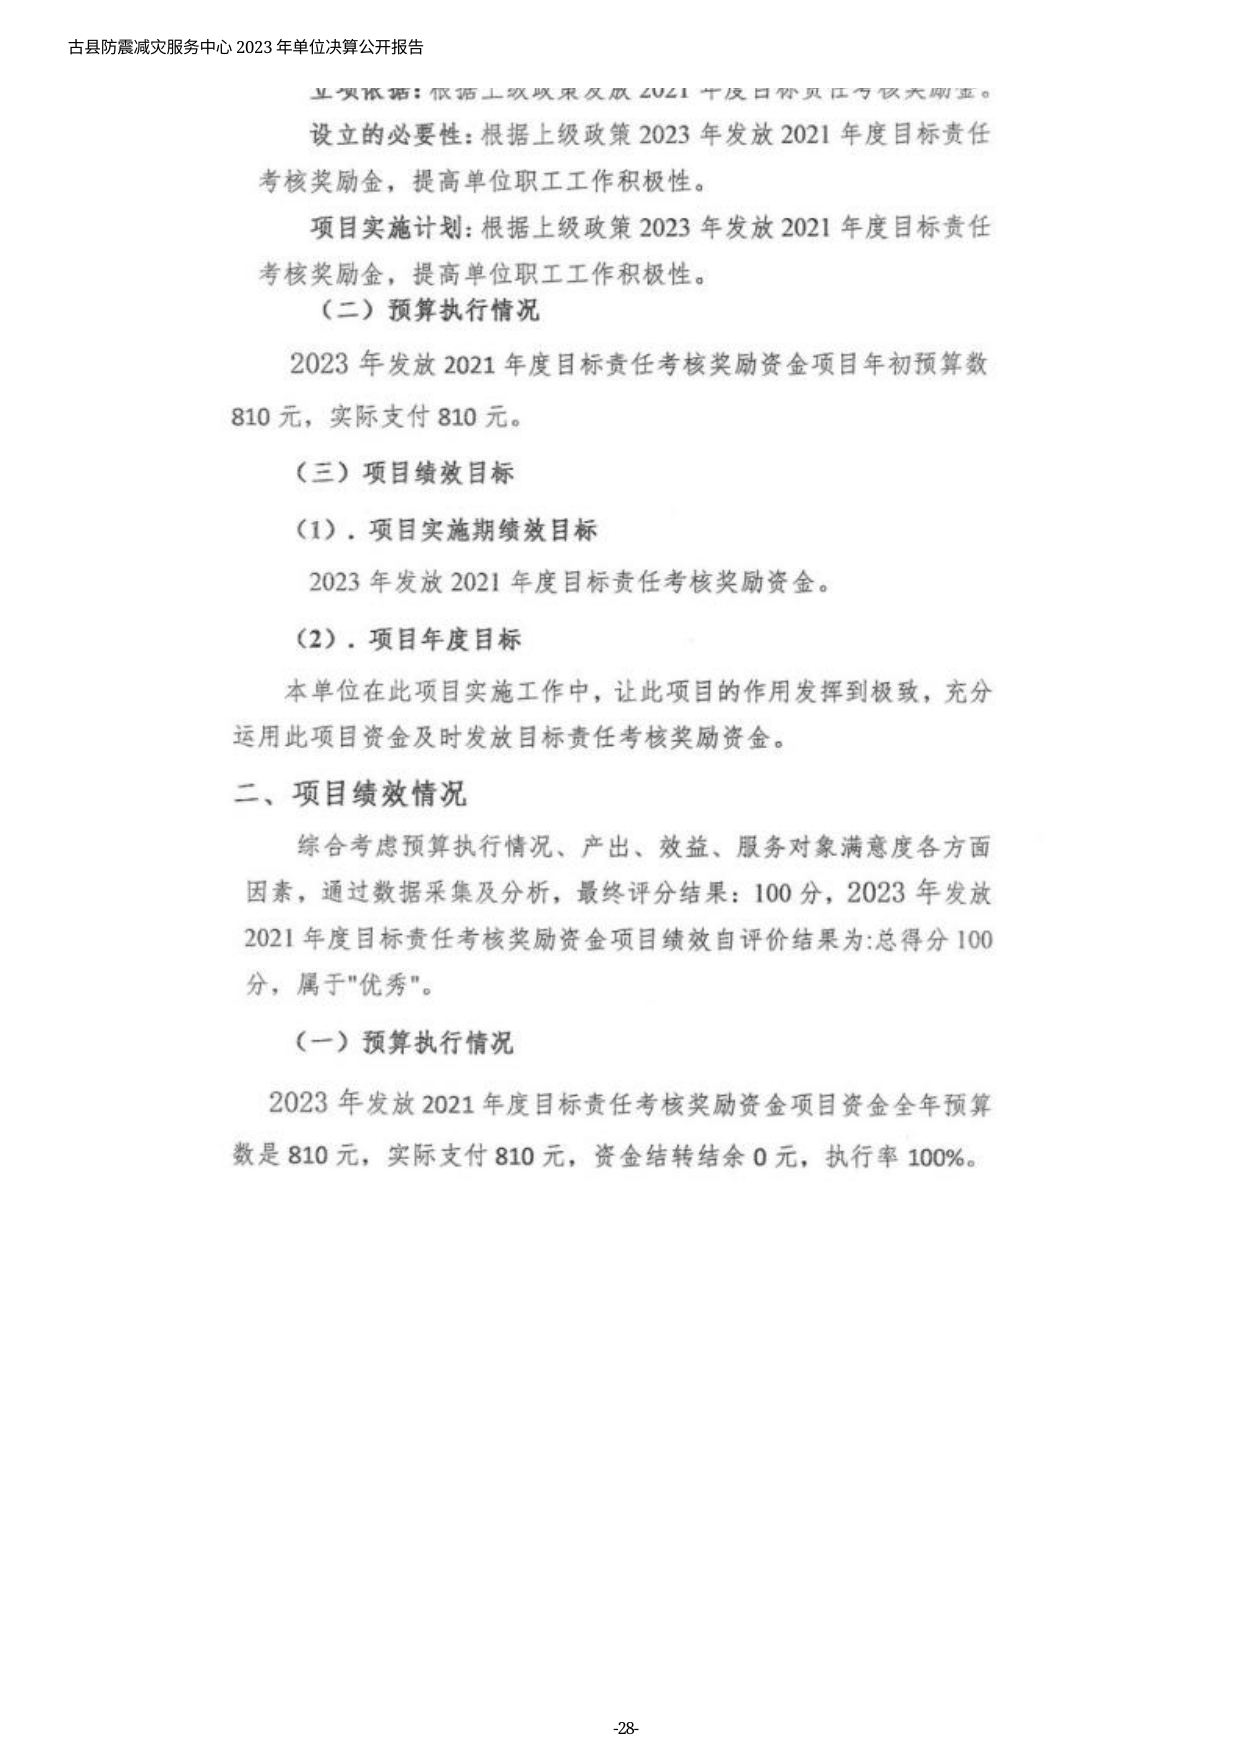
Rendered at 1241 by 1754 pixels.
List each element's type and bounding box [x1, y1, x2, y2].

picture [121, 88, 1123, 1234]
